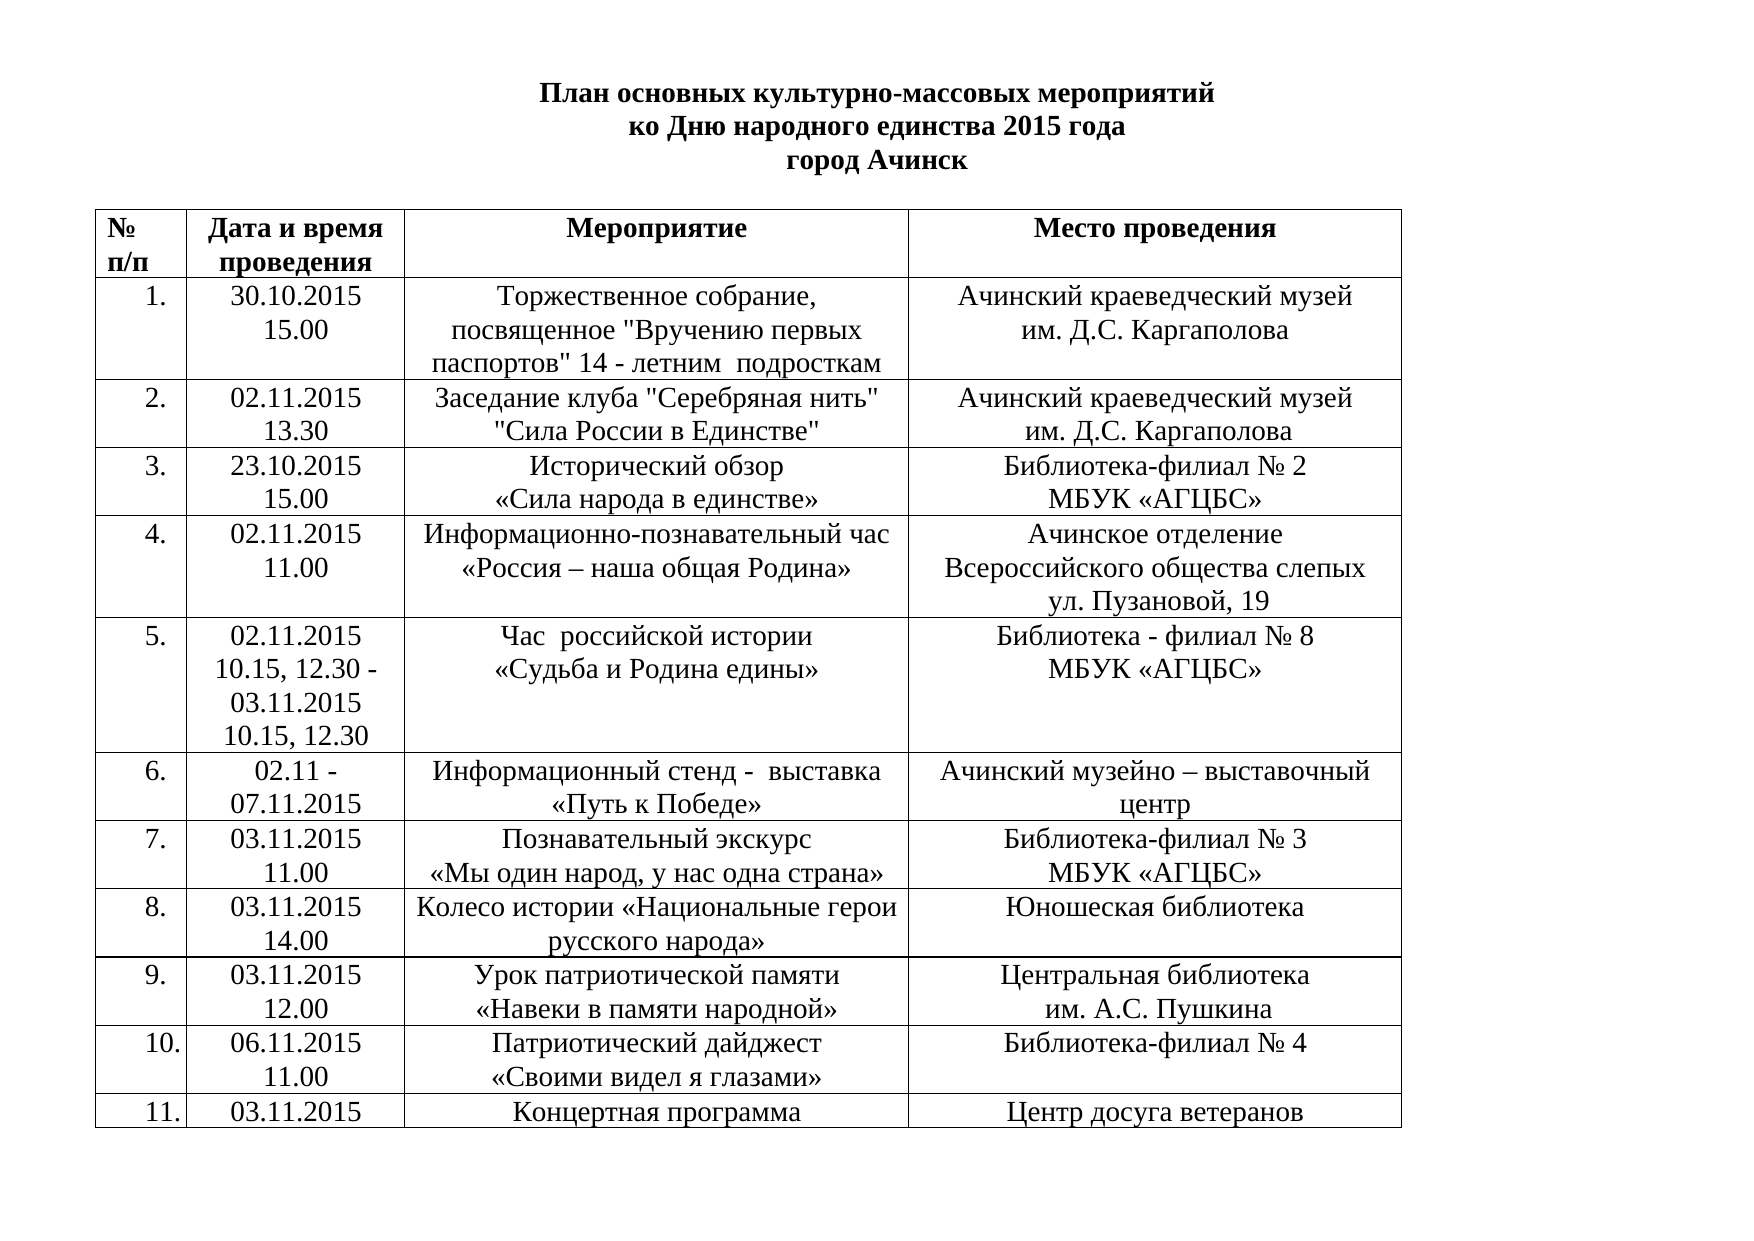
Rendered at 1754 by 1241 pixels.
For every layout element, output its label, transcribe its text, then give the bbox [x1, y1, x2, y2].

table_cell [405, 1094, 908, 1127]
table_cell 30.10.2015 15.00 [187, 278, 404, 379]
table_cell 06.11.2015 11.00 [187, 1026, 404, 1093]
table_cell Ачинский краеведческий музей им. Д.С. Каргаполова [909, 380, 1401, 447]
table_cell 03.11.2015 11.00 [187, 821, 404, 888]
table_cell Урок патриотической памяти «Навеки в памяти народной» [405, 958, 908, 1024]
table_cell [96, 958, 186, 1024]
table_header Дата и время проведения [187, 210, 404, 277]
text город Ачинск [118, 142, 1636, 176]
table_cell Патриотический дайджест «Своими видел я глазами» [405, 1026, 908, 1093]
table_header № п/п [96, 210, 186, 277]
table_cell Познавательный экскурс «Мы один народ, у нас одна страна» [405, 821, 908, 888]
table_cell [909, 1094, 1401, 1127]
table_cell 03.11.2015 13.00 [187, 1094, 404, 1127]
table_header Место проведения [909, 210, 1401, 277]
table_cell 02.11.2015 13.30 [187, 380, 404, 447]
table_cell [96, 448, 186, 515]
table_cell [96, 278, 186, 379]
table_cell Ачинский музейно – выставочный центр [909, 753, 1401, 820]
table_cell [96, 618, 186, 752]
table_cell Торжественное собрание, посвященное "Вручению первых паспортов" 14 - летним подросткам [817, 278, 908, 379]
table_cell 23.10.2015 15.00 [187, 448, 404, 515]
table_cell [96, 753, 186, 820]
table_cell [96, 1026, 186, 1093]
table_cell Библиотека-филиал № 3 МБУК «АГЦБС» [909, 821, 1401, 888]
table_cell [96, 889, 186, 956]
table_cell 03.11.2015 12.00 [187, 958, 404, 1024]
table_cell Библиотека-филиал № 2 МБУК «АГЦБС» [909, 448, 1401, 515]
table_header Мероприятие [405, 210, 908, 277]
table_cell Информационно-познавательный час «Россия – наша общая Родина» [405, 516, 908, 617]
table_cell Юношеская библиотека [909, 889, 1401, 956]
table_cell Библиотека - филиал № 8 МБУК «АГЦБС» [909, 618, 1401, 752]
table_cell [96, 1094, 186, 1127]
table_cell Библиотека-филиал № 4 [909, 1026, 1401, 1093]
table_cell [96, 516, 186, 617]
table_cell 02.11.2015 10.15, 12.30 - 03.11.2015 10.15, 12.30 [187, 618, 404, 752]
table_cell Час российской истории «Судьба и Родина едины» [405, 618, 908, 752]
text ко Дню народного единства 2015 года [118, 108, 1636, 142]
table_cell [96, 380, 186, 447]
table_cell Заседание клуба "Серебряная нить" "Сила России в Единстве" [405, 380, 908, 447]
table_cell Исторический обзор «Сила народа в единстве» [405, 448, 908, 515]
table_cell Ачинское отделение Всероссийского общества слепых ул. Пузановой, 19 [909, 516, 1401, 617]
text План основных культурно-массовых мероприятий [118, 75, 1636, 108]
table_cell Центральная библиотека им. А.С. Пушкина [909, 958, 1401, 1024]
table_cell 02.11.2015 11.00 [187, 516, 404, 617]
table_cell [96, 821, 186, 888]
table_cell Торжественное собрание, посвященное "Вручению первых паспортов" 14 - летним подросткам [405, 278, 497, 379]
table_cell Колесо истории «Национальные герои русского народа» [405, 889, 908, 956]
table_cell Ачинский краеведческий музей им. Д.С. Каргаполова [909, 278, 1401, 379]
table_cell 02.11 - 07.11.2015 [187, 753, 404, 820]
table_cell 03.11.2015 14.00 [187, 889, 404, 956]
table_cell Информационный стенд - выставка «Путь к Победе» [405, 753, 908, 820]
